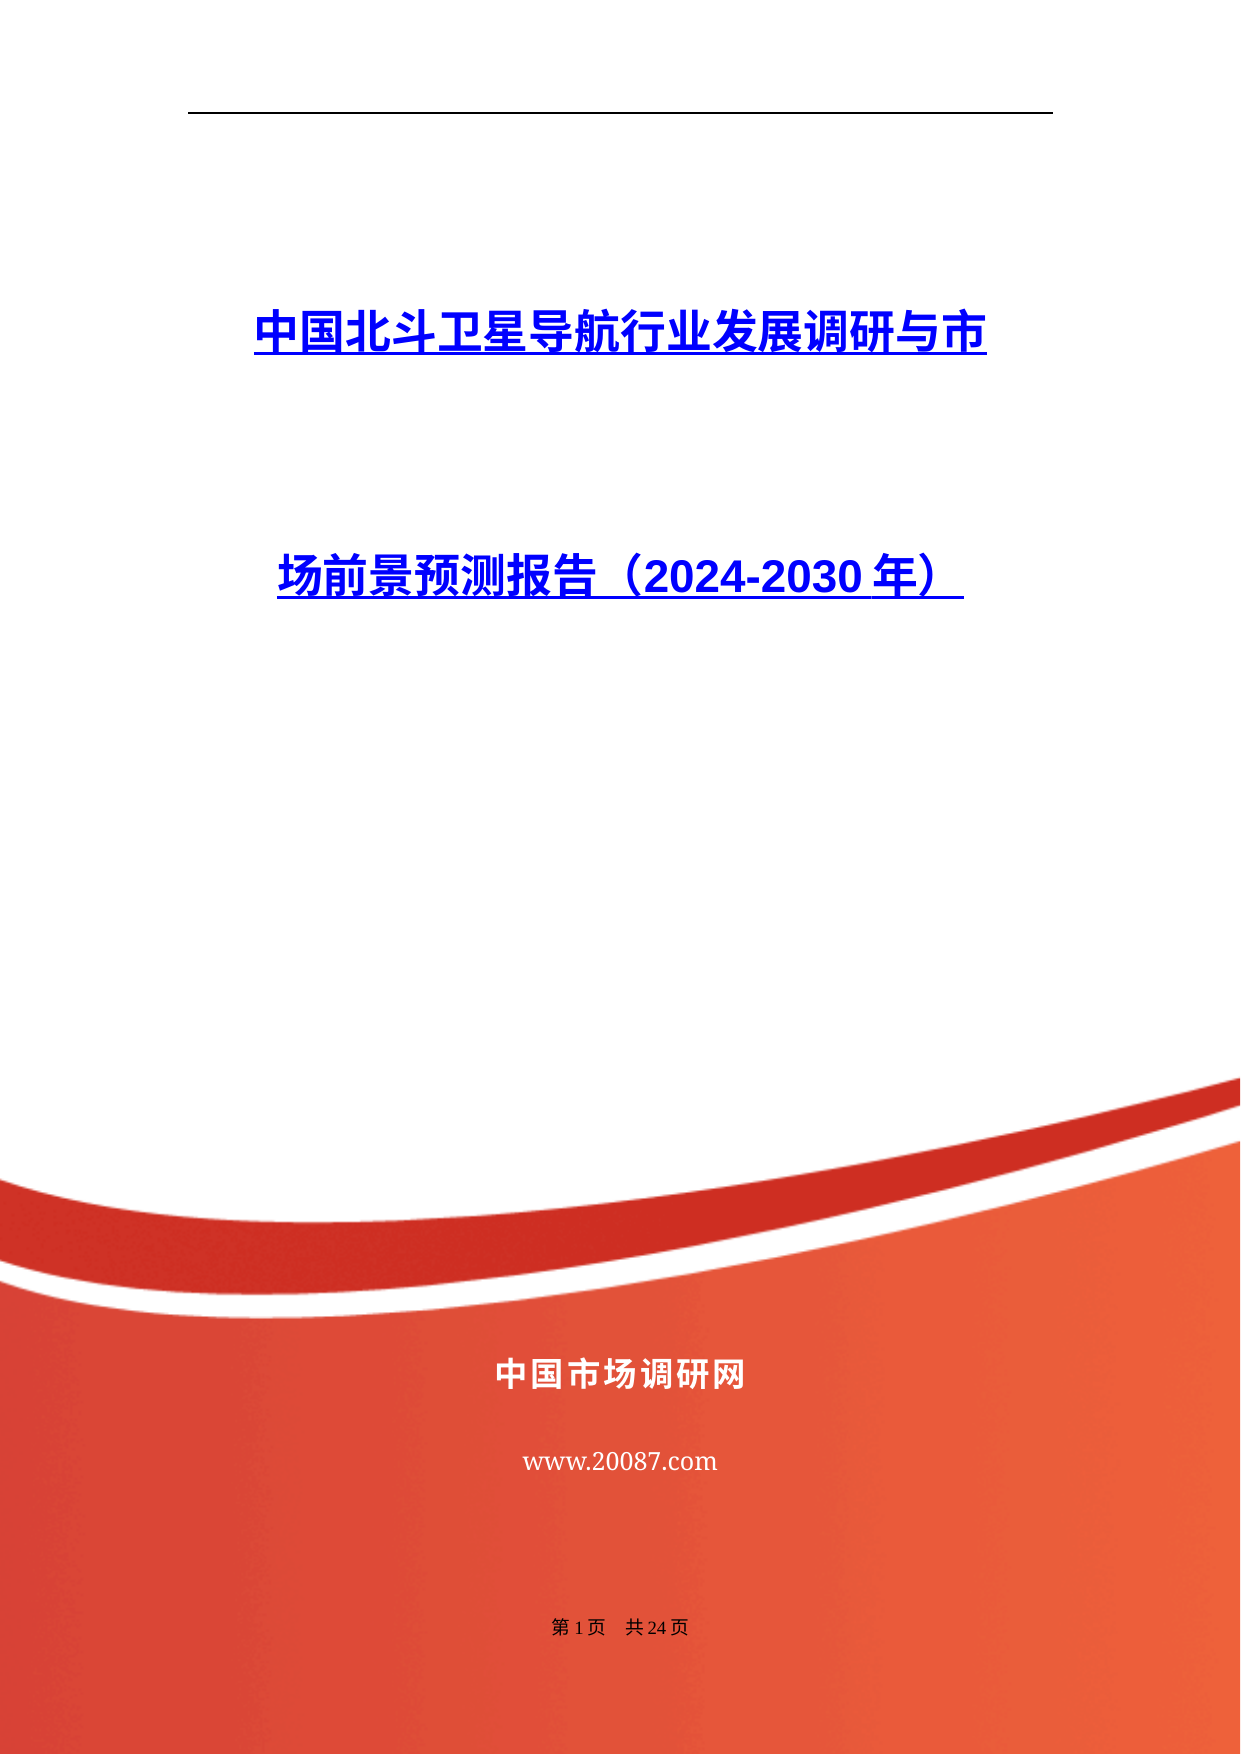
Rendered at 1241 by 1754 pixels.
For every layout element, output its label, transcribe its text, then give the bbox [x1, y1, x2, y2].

picture [0, 1006, 1241, 1754]
subtitle 中国市场调研网 [187, 1339, 1053, 1404]
text www.20087.com [187, 1428, 1053, 1493]
table_header 中国北斗卫星导航行业发展调研与市场前景预测报告（2024-2030年） [188, 207, 1053, 773]
